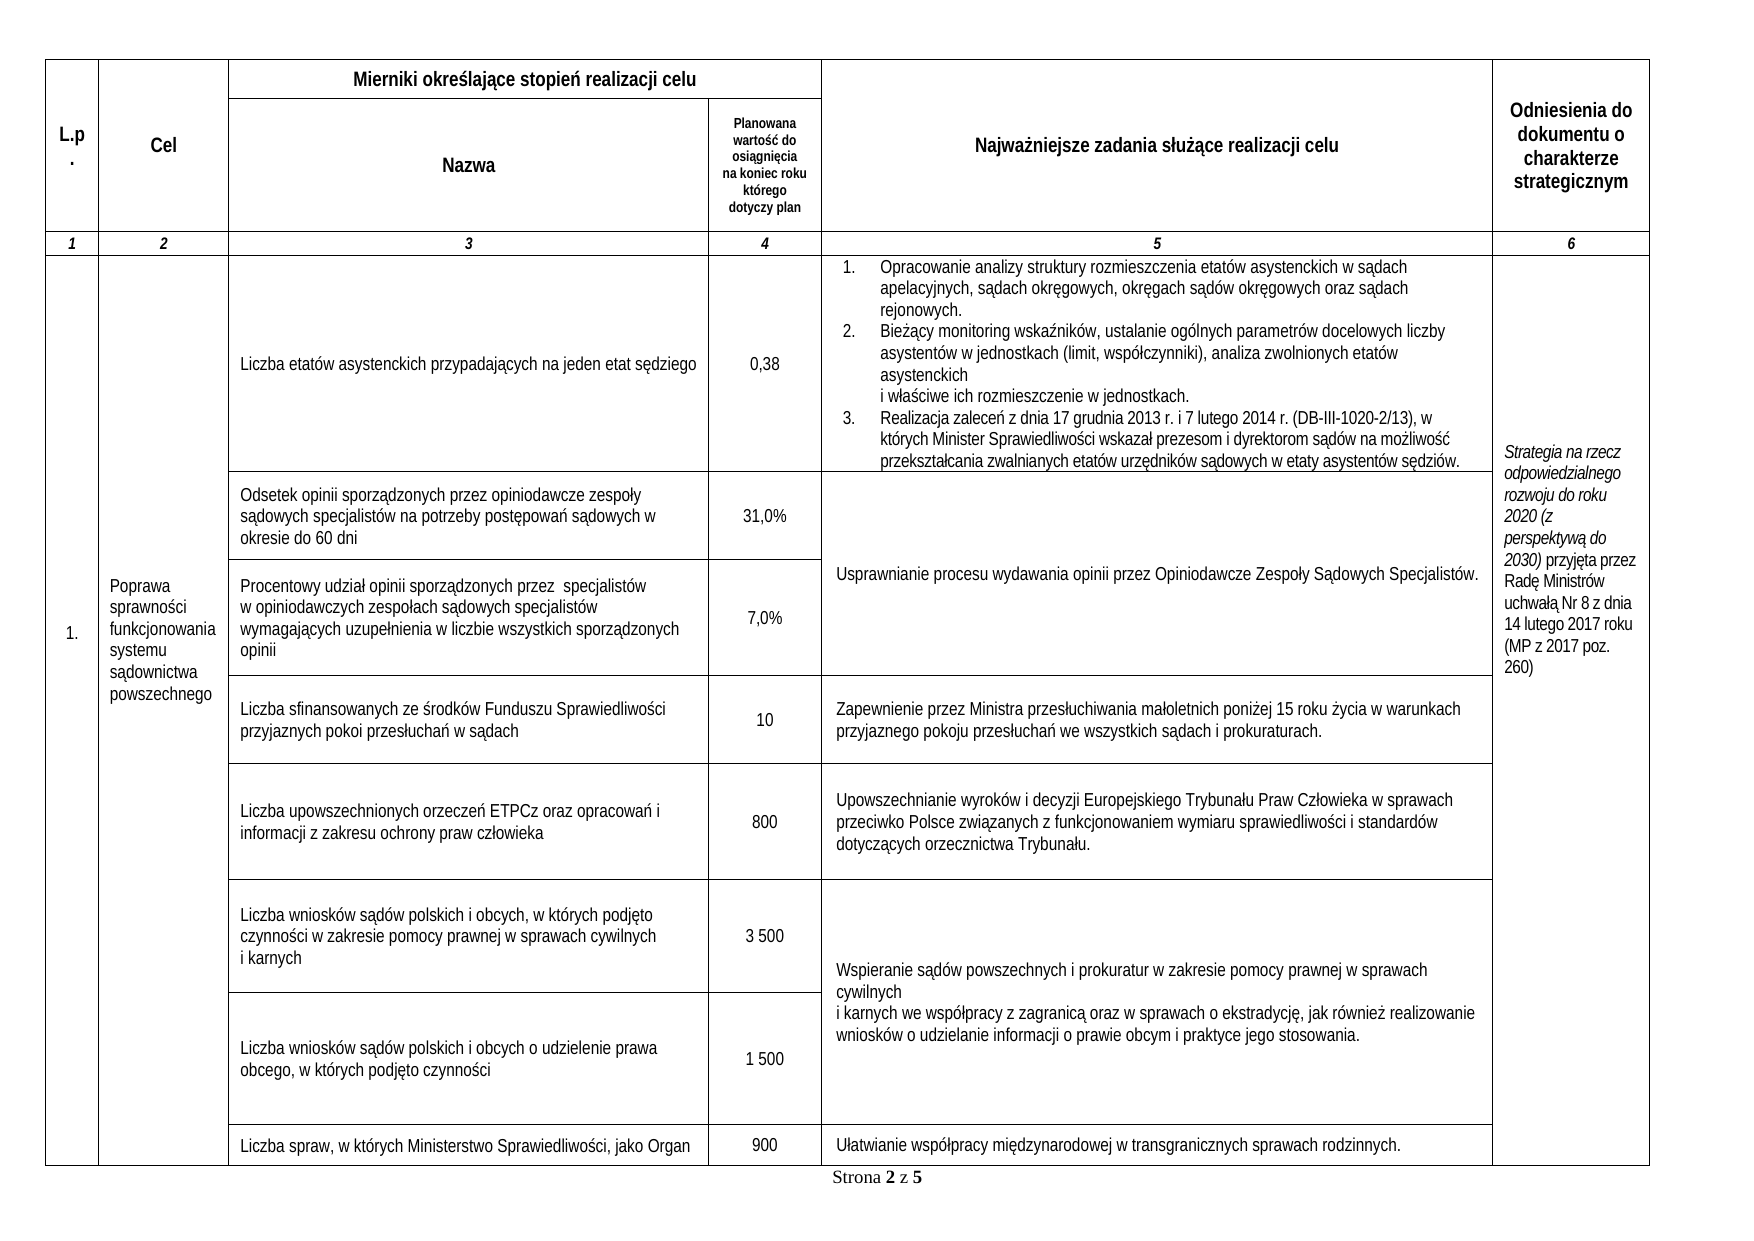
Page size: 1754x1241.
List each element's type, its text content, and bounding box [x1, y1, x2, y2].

table_cell 0,38 [709, 256, 821, 471]
table_header Odniesienia do dokumentu o charakterze strategicznym [1493, 60, 1649, 231]
table_cell Upowszechnianie wyroków i decyzji Europejskiego Trybunału Praw Człowieka w sprawach przeciwko Polsce związanych z funkcjonowaniem wymiaru sprawiedliwości i standardów dotyczących orzecznictwa Trybunału. [822, 764, 1492, 879]
table_cell Odsetek opinii sporządzonych przez opiniodawcze zespoły sądowych specjalistów na potrzeby postępowań sądowych w okresie do 60 dni [229, 472, 708, 559]
table_cell Ułatwianie współpracy międzynarodowej w transgranicznych sprawach rodzinnych. [822, 1125, 1492, 1165]
table_header Mierniki określające stopień realizacji celu [229, 60, 821, 98]
table_cell 10 [709, 676, 821, 763]
table_cell 1 [46, 232, 98, 254]
table_header Najważniejsze zadania służące realizacji celu [822, 60, 1492, 231]
table_cell Planowana wartość do osiągnięcia na koniec roku którego dotyczy plan [709, 99, 821, 231]
table_cell Procentowy udział opinii sporządzonych przez specjalistów w opiniodawczych zespołach sądowych specjalistów wymagających uzupełnienia w liczbie wszystkich sporządzonych opinii [229, 560, 708, 675]
table_header Cel [99, 60, 228, 231]
table_cell 1 500 [709, 993, 821, 1124]
table_cell 7,0% [709, 560, 821, 675]
table_cell Opracowanie analizy struktury rozmieszczenia etatów asystenckich w sądach apelacyjnych, sądach okręgowych, okręgach sądów okręgowych oraz sądach rejonowych. Bieżący monitoring wskaźników, ustalanie ogólnych parametrów docelowych liczby asystentów w jednostkach (limit, współczynniki), analiza zwolnionych etatów asystenckich i właściwe ich rozmieszczenie w jednostkach. Realizacja zaleceń z dnia 17 grudnia 2013 r. i 7 lutego 2014 r. (DB-III-1020-2/13), w których Minister Sprawiedliwości wskazał prezesom i dyrektorom sądów na możliwość przekształcania zwalnianych etatów urzędników sądowych w etaty asystentów sędziów. [822, 256, 1492, 471]
table_cell 900 [709, 1125, 821, 1165]
table_cell Liczba sfinansowanych ze środków Funduszu Sprawiedliwości przyjaznych pokoi przesłuchań w sądach [229, 676, 708, 763]
table_cell 5 [822, 232, 1492, 254]
table_cell 3 500 [709, 880, 821, 992]
table_cell Liczba wniosków sądów polskich i obcych o udzielenie prawa obcego, w których podjęto czynności [229, 993, 708, 1124]
table_cell 3 [229, 232, 708, 254]
table_cell 4 [709, 232, 821, 254]
table_cell Zapewnienie przez Ministra przesłuchiwania małoletnich poniżej 15 roku życia w warunkach przyjaznego pokoju przesłuchań we wszystkich sądach i prokuraturach. [822, 676, 1492, 763]
table_cell 6 [1493, 232, 1649, 254]
table_cell Liczba upowszechnionych orzeczeń ETPCz oraz opracowań i informacji z zakresu ochrony praw człowieka [229, 764, 708, 879]
table_cell 2 [99, 232, 228, 254]
table_cell Usprawnianie procesu wydawania opinii przez Opiniodawcze Zespoły Sądowych Specjalistów. [822, 472, 1492, 675]
table_cell Liczba spraw, w których Ministerstwo Sprawiedliwości, jako Organ Centralny podjęło działania w sprawach uprowadzeniowych, opiekuńczych [229, 1125, 708, 1165]
table_cell Nazwa [229, 99, 708, 231]
table_cell 31,0% [709, 472, 821, 559]
table_cell Liczba wniosków sądów polskich i obcych, w których podjęto czynności w zakresie pomocy prawnej w sprawach cywilnych i karnych [229, 880, 708, 992]
table_header L.p. [46, 60, 98, 231]
table_cell Wspieranie sądów powszechnych i prokuratur w zakresie pomocy prawnej w sprawach cywilnych i karnych we współpracy z zagranicą oraz w sprawach o ekstradycję, jak również realizowanie wniosków o udzielanie informacji o prawie obcym i praktyce jego stosowania. [822, 880, 1492, 1124]
table_cell 800 [709, 764, 821, 879]
table_cell Liczba etatów asystenckich przypadających na jeden etat sędziego [229, 256, 708, 471]
